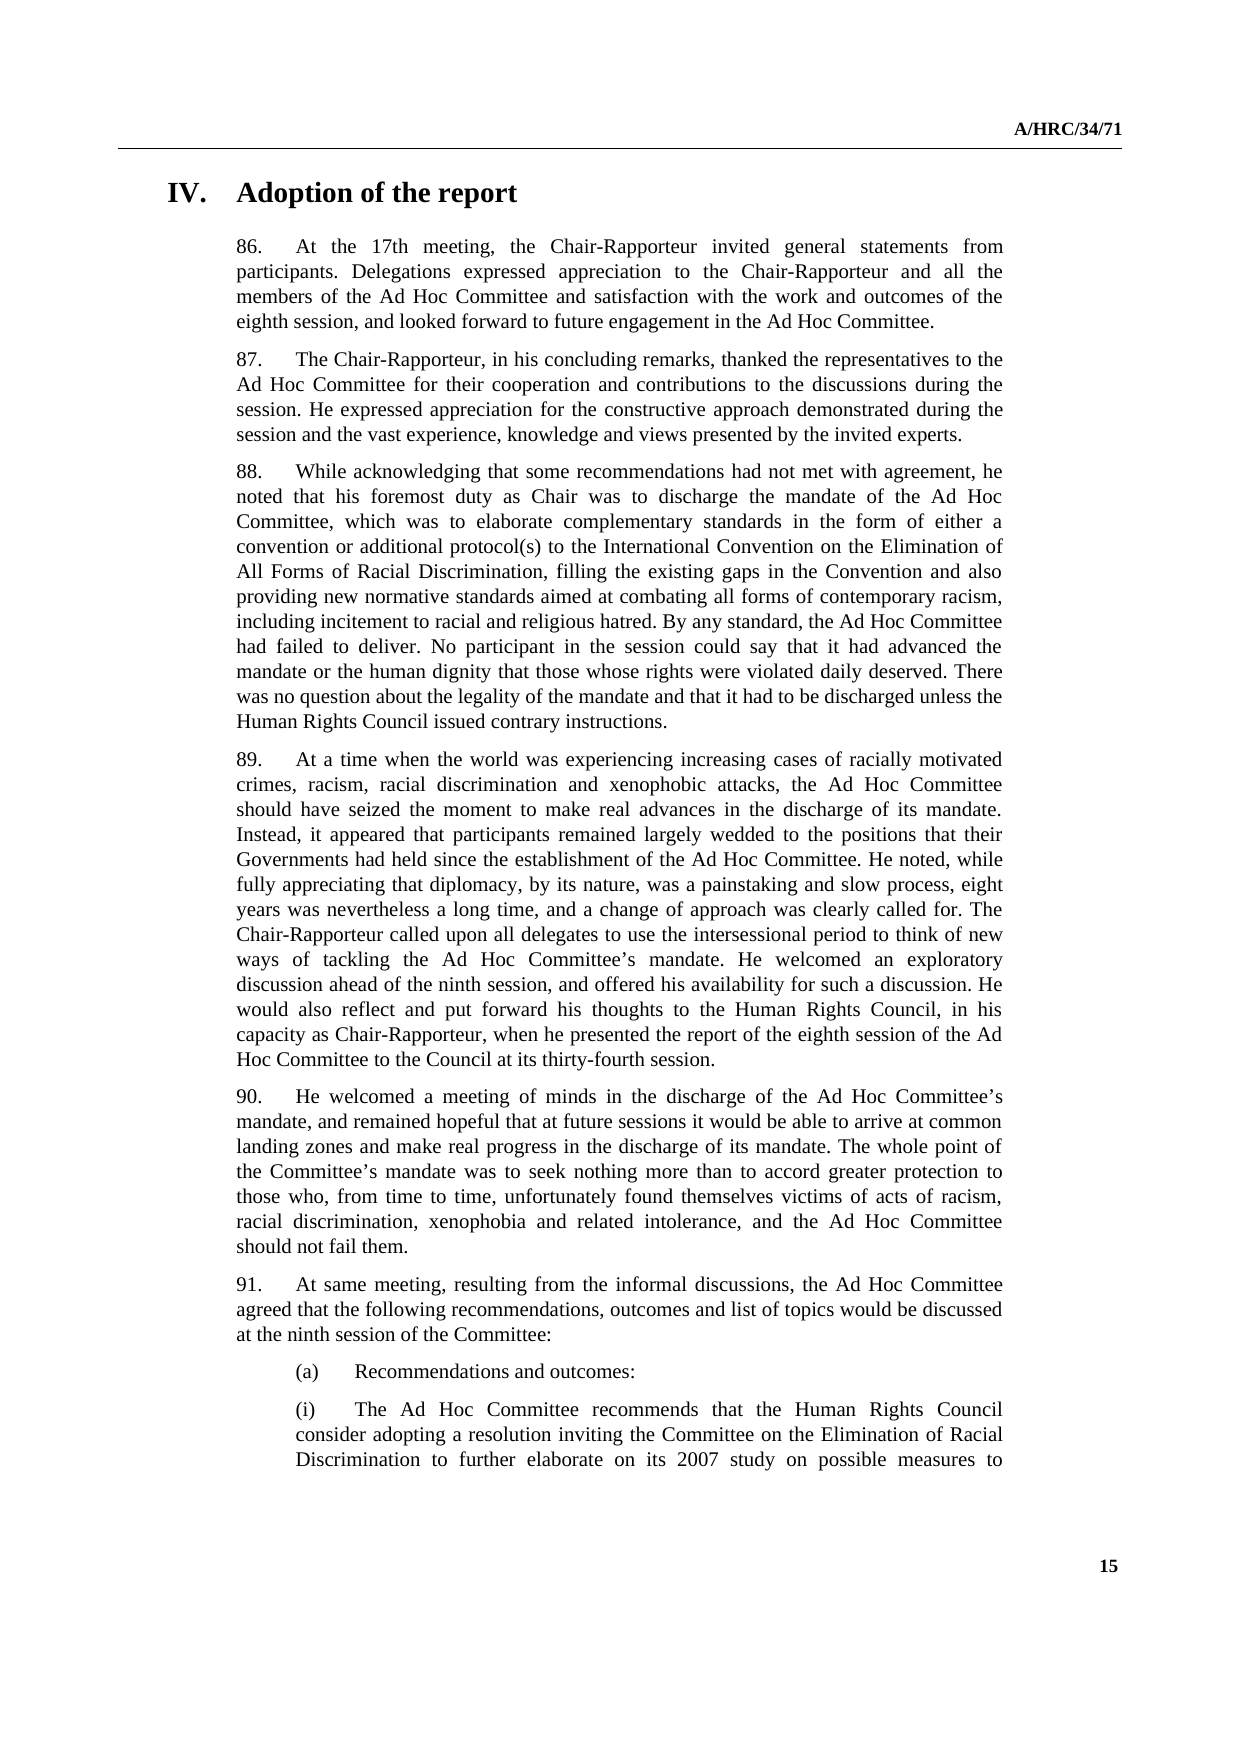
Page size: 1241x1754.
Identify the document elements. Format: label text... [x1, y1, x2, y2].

text 87. The Chair-Rapporteur, in his concluding remarks, thanked the representatives to the Ad Hoc Committee for their cooperation and contributions to the discussions during the session. He expressed appreciation for the constructive approach demonstrated during the session and the vast experience, knowledge and views presented by the invited experts. [236, 346, 1004, 446]
text 86. At the 17th meeting, the Chair-Rapporteur invited general statements from participants. Delegations expressed appreciation to the Chair-Rapporteur and all the members of the Ad Hoc Committee and satisfaction with the work and outcomes of the eighth session, and looked forward to future engagement in the Ad Hoc Committee. [236, 233, 1004, 333]
text 90. He welcomed a meeting of minds in the discharge of the Ad Hoc Committee’s mandate, and remained hopeful that at future sessions it would be able to arrive at common landing zones and make real progress in the discharge of its mandate. The whole point of the Committee’s mandate was to seek nothing more than to accord greater protection to those who, from time to time, unfortunately found themselves victims of acts of racism, racial discrimination, xenophobia and related intolerance, and the Ad Hoc Committee should not fail them. [236, 1083, 1004, 1258]
text 89. At a time when the world was experiencing increasing cases of racially motivated crimes, racism, racial discrimination and xenophobic attacks, the Ad Hoc Committee should have seized the moment to make real advances in the discharge of its mandate. Instead, it appeared that participants remained largely wedded to the positions that their Governments had held since the establishment of the Ad Hoc Committee. He noted, while fully appreciating that diplomacy, by its nature, was a painstaking and slow process, eight years was nevertheless a long time, and a change of approach was clearly called for. The Chair-Rapporteur called upon all delegates to use the intersessional period to think of new ways of tackling the Ad Hoc Committee’s mandate. He welcomed an exploratory discussion ahead of the ninth session, and offered his availability for such a discussion. He would also reflect and put forward his thoughts to the Human Rights Council, in his capacity as Chair-Rapporteur, when he presented the report of the eighth session of the Ad Hoc Committee to the Council at its thirty-fourth session. [236, 746, 1004, 1071]
text IV. Adoption of the report [118, 177, 1004, 208]
text 91. At same meeting, resulting from the informal discussions, the Ad Hoc Committee agreed that the following recommendations, outcomes and list of topics would be discussed at the ninth session of the Committee: [236, 1271, 1004, 1346]
text (a) Recommendations and outcomes: [236, 1358, 1004, 1383]
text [295, 1396, 1004, 1471]
text 88. While acknowledging that some recommendations had not met with agreement, he noted that his foremost duty as Chair was to discharge the mandate of the Ad Hoc Committee, which was to elaborate complementary standards in the form of either a convention or additional protocol(s) to the International Convention on the Elimination of All Forms of Racial Discrimination, filling the existing gaps in the Convention and also providing new normative standards aimed at combating all forms of contemporary racism, including incitement to racial and religious hatred. By any standard, the Ad Hoc Committee had failed to deliver. No participant in the session could say that it had advanced the mandate or the human dignity that those whose rights were violated daily deserved. There was no question about the legality of the mandate and that it had to be discharged unless the Human Rights Council issued contrary instructions. [236, 458, 1004, 733]
